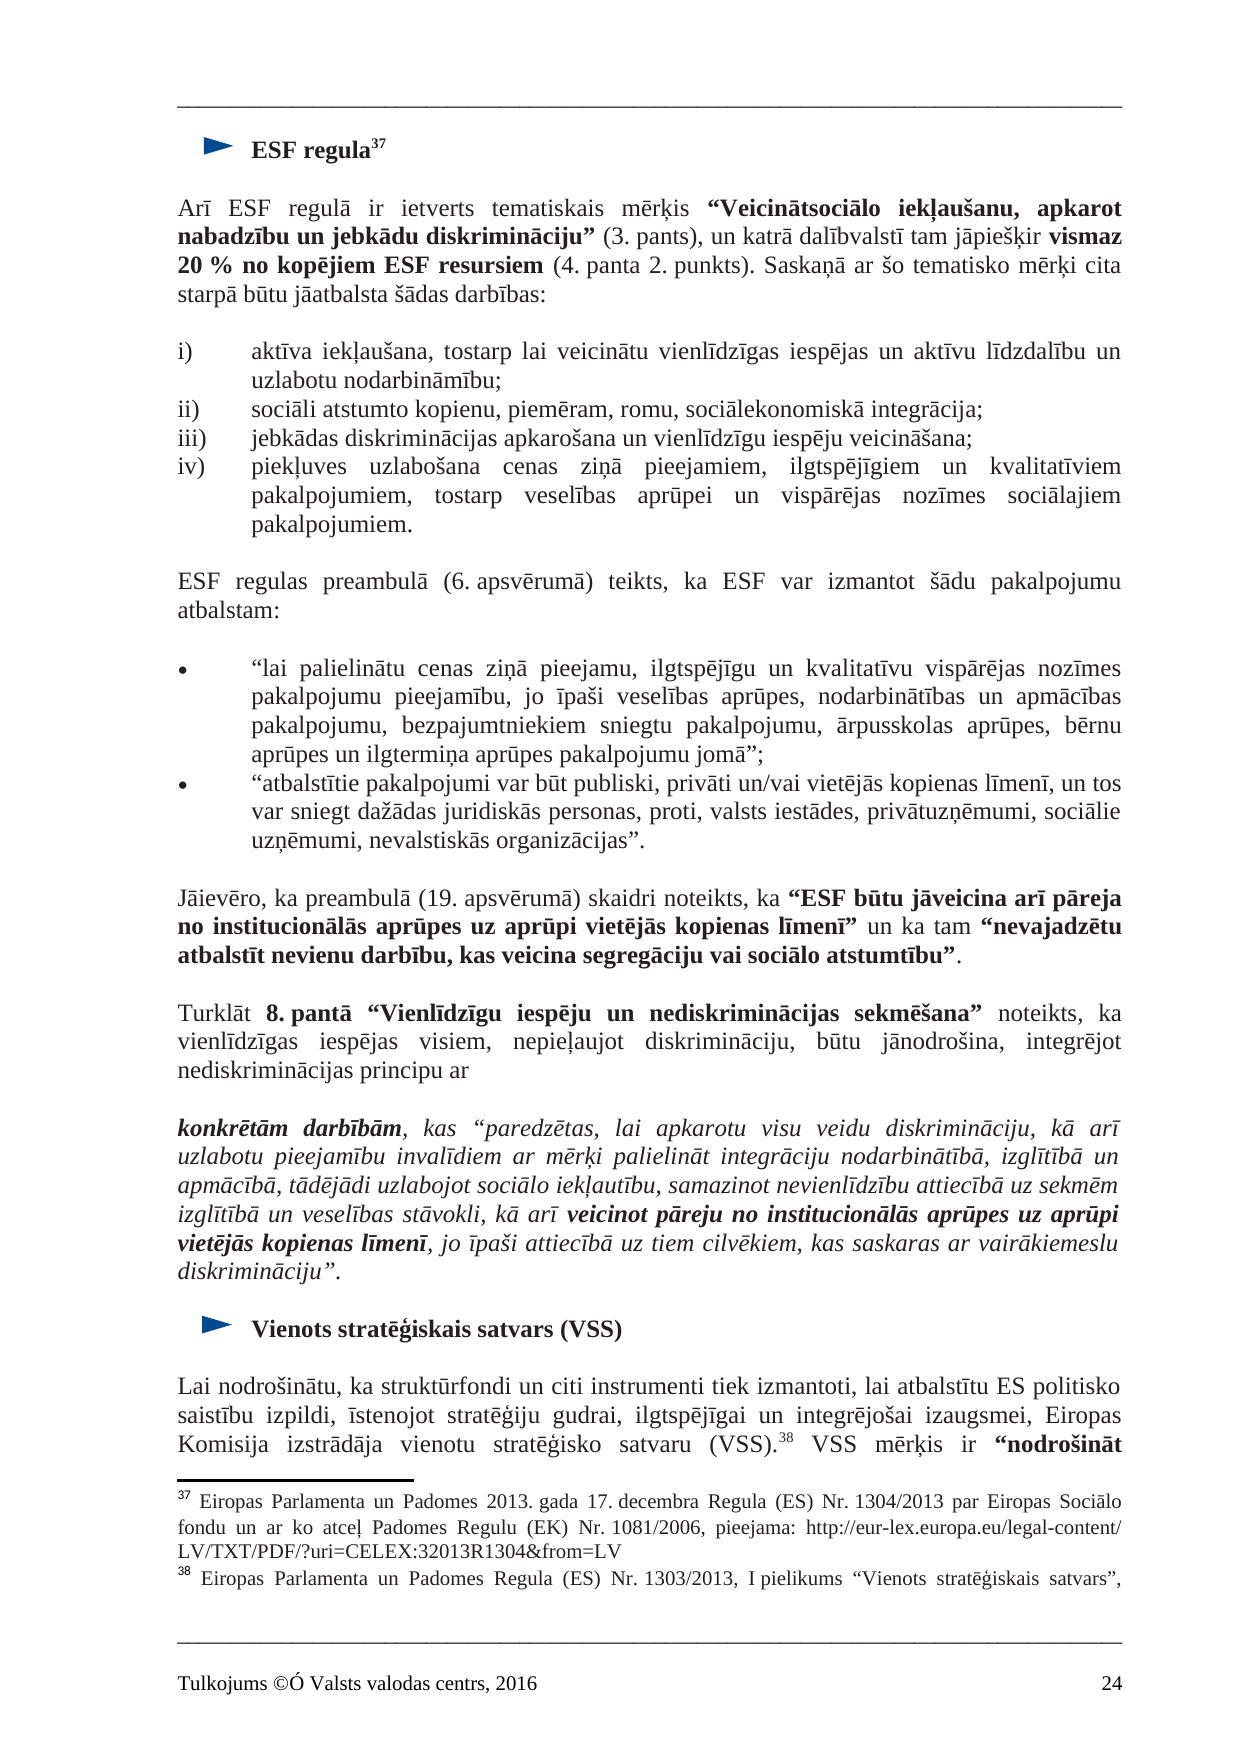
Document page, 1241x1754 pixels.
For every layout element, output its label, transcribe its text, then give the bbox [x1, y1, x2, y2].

subtitle Vienots stratēģiskais satvars (VSS) [251, 1314, 1122, 1343]
text iv) piekļuves uzlabošana cenas ziņā pieejamiem, ilgtspējīgiem un kvalitatīviem pakalpojumiem, tostarp veselības aprūpei un vispārējas nozīmes sociālajiem pakalpojumiem. [177, 451, 1122, 538]
text iii) jebkādas diskriminācijas apkarošana un vienlīdzīgu iespēju veicināšana; [177, 423, 1122, 451]
text Turklāt 8. pantā “Vienlīdzīgu iespēju un nediskriminācijas sekmēšana” noteikts, ka vienlīdzīgas iespējas visiem, nepieļaujot diskrimināciju, būtu jānodrošina, integrējot nediskriminācijas principu ar [177, 998, 1122, 1084]
text i) aktīva iekļaušana, tostarp lai veicinātu vienlīdzīgas iespējas un aktīvu līdzdalību un uzlabotu nodarbināmību; [177, 336, 1122, 394]
text konkrētām darbībām, kas “paredzētas, lai apkarotu visu veidu diskrimināciju, kā arī uzlabotu pieejamību invalīdiem ar mērķi palielināt integrāciju nodarbinātībā, izglītībā un apmācībā, tādējādi uzlabojot sociālo iekļautību, samazinot nevienlīdzību attiecībā uz sekmēm izglītībā un veselības stāvokli, kā arī veicinot pāreju no institucionālās aprūpes uz aprūpi vietējās kopienas līmenī, jo īpaši attiecībā uz tiem cilvēkiem, kas saskaras ar vairākiemeslu diskrimināciju”. [177, 1113, 1122, 1285]
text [177, 1371, 1122, 1458]
subtitle ESF regula [251, 135, 1122, 164]
text ESF regulas preambulā (6. apsvērumā) teikts, ka ESF var izmantot šādu pakalpojumu atbalstam: [177, 566, 1122, 624]
text ii) sociāli atstumto kopienu, piemēram, romu, sociālekonomiskā integrācija; [177, 394, 1122, 423]
text Jāievēro, ka preambulā (19. apsvērumā) skaidri noteikts, ka “ESF būtu jāveicina arī pāreja no institucionālās aprūpes uz aprūpi vietējās kopienas līmenī” un ka tam “nevajadzētu atbalstīt nevienu darbību, kas veicina segregāciju vai sociālo atstumtību”. [177, 883, 1122, 969]
list “atbalstītie pakalpojumi var būt publiski, privāti un/vai vietējās kopienas līmenī, un tos var sniegt dažādas juridiskās personas, proti, valsts iestādes, privātuzņēmumi, sociālie uzņēmumi, nevalstiskās organizācijas”. [177, 768, 1122, 854]
list “lai palielinātu cenas ziņā pieejamu, ilgtspējīgu un kvalitatīvu vispārējas nozīmes pakalpojumu pieejamību, jo īpaši veselības aprūpes, nodarbinātības un apmācības pakalpojumu, bezpajumtniekiem sniegtu pakalpojumu, ārpusskolas aprūpes, bērnu aprūpes un ilgtermiņa aprūpes pakalpojumu jomā”; [177, 653, 1122, 768]
text Arī ESF regulā ir ietverts tematiskais mērķis “Veicinātsociālo iekļaušanu, apkarot nabadzību un jebkādu diskrimināciju” (3. pants), un katrā dalībvalstī tam jāpiešķir vismaz 20 % no kopējiem ESF resursiem (4. panta 2. punkts). Saskaņā ar šo tematisko mērķi cita starpā būtu jāatbalsta šādas darbības: [177, 193, 1122, 308]
